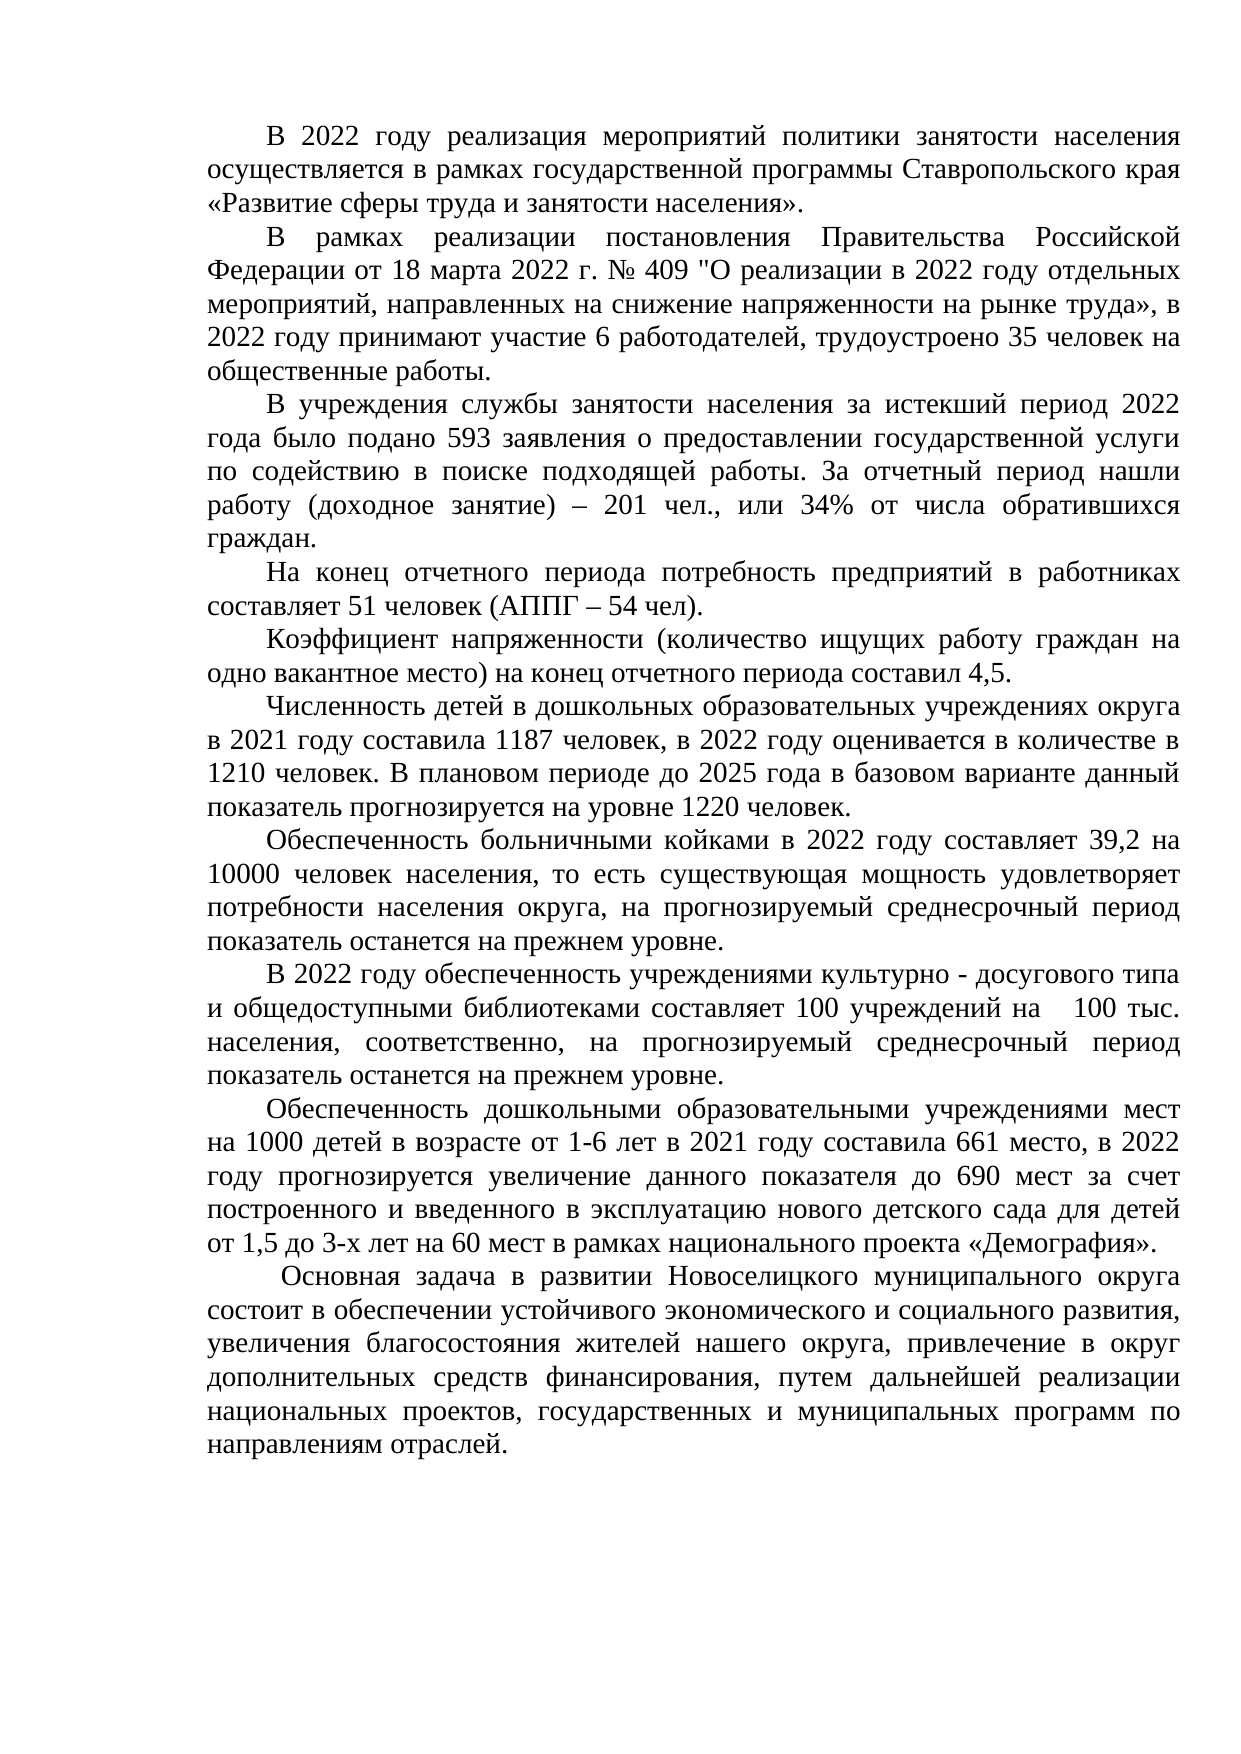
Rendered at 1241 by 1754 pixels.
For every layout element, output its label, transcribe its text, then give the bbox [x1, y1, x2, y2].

text В учреждения службы занятости населения за истекший период 2022 года было подано 593 заявления о предоставлении государственной услуги по содействию в поиске подходящей работы. За отчетный период нашли работу (доходное занятие) – 201 чел., или 34% от числа обратившихся граждан. [207, 386, 1181, 554]
text В 2022 году обеспеченность учреждениями культурно - досугового типа и общедоступными библиотеками составляет 100 учреждений на 100 тыс. населения, соответственно, на прогнозируемый среднесрочный период показатель останется на прежнем уровне. [207, 957, 1181, 1091]
text В рамках реализации постановления Правительства Российской Федерации от 18 марта 2022 г. № 409 "О реализации в 2022 году отдельных мероприятий, направленных на снижение напряженности на рынке труда», в 2022 году принимают участие 6 работодателей, трудоустроено 35 человек на общественные работы. [207, 219, 1181, 386]
text Основная задача в развитии Новоселицкого муниципального округа состоит в обеспечении устойчивого экономического и социального развития, увеличения благосостояния жителей нашего округа, привлечение в округ дополнительных средств финансирования, путем дальнейшей реализации национальных проектов, государственных и муниципальных программ по направлениям отраслей. [207, 1258, 1181, 1460]
text В 2022 году реализация мероприятий политики занятости населения осуществляется в рамках государственной программы Ставропольского края «Развитие сферы труда и занятости населения». [207, 118, 1181, 219]
text На конец отчетного периода потребность предприятий в работниках составляет 51 человек (АППГ – 54 чел). [207, 554, 1181, 621]
text Обеспеченность больничными койками в 2022 году составляет 39,2 на 10000 человек населения, то есть существующая мощность удовлетворяет потребности населения округа, на прогнозируемый среднесрочный период показатель останется на прежнем уровне. [207, 822, 1181, 957]
text Численность детей в дошкольных образовательных учреждениях округа в 2021 году составила 1187 человек, в 2022 году оценивается в количестве в 1210 человек. В плановом периоде до 2025 года в базовом варианте данный показатель прогнозируется на уровне 1220 человек. [207, 688, 1181, 822]
text Обеспеченность дошкольными образовательными учреждениями мест на 1000 детей в возрасте от 1-6 лет в 2021 году составила 661 место, в 2022 году прогнозируется увеличение данного показателя до 690 мест за счет построенного и введенного в эксплуатацию нового детского сада для детей от 1,5 до 3-х лет на 60 мест в рамках национального проекта «Демография». [207, 1091, 1181, 1258]
text Коэффициент напряженности (количество ищущих работу граждан на одно вакантное место) на конец отчетного периода составил 4,5. [207, 621, 1181, 688]
